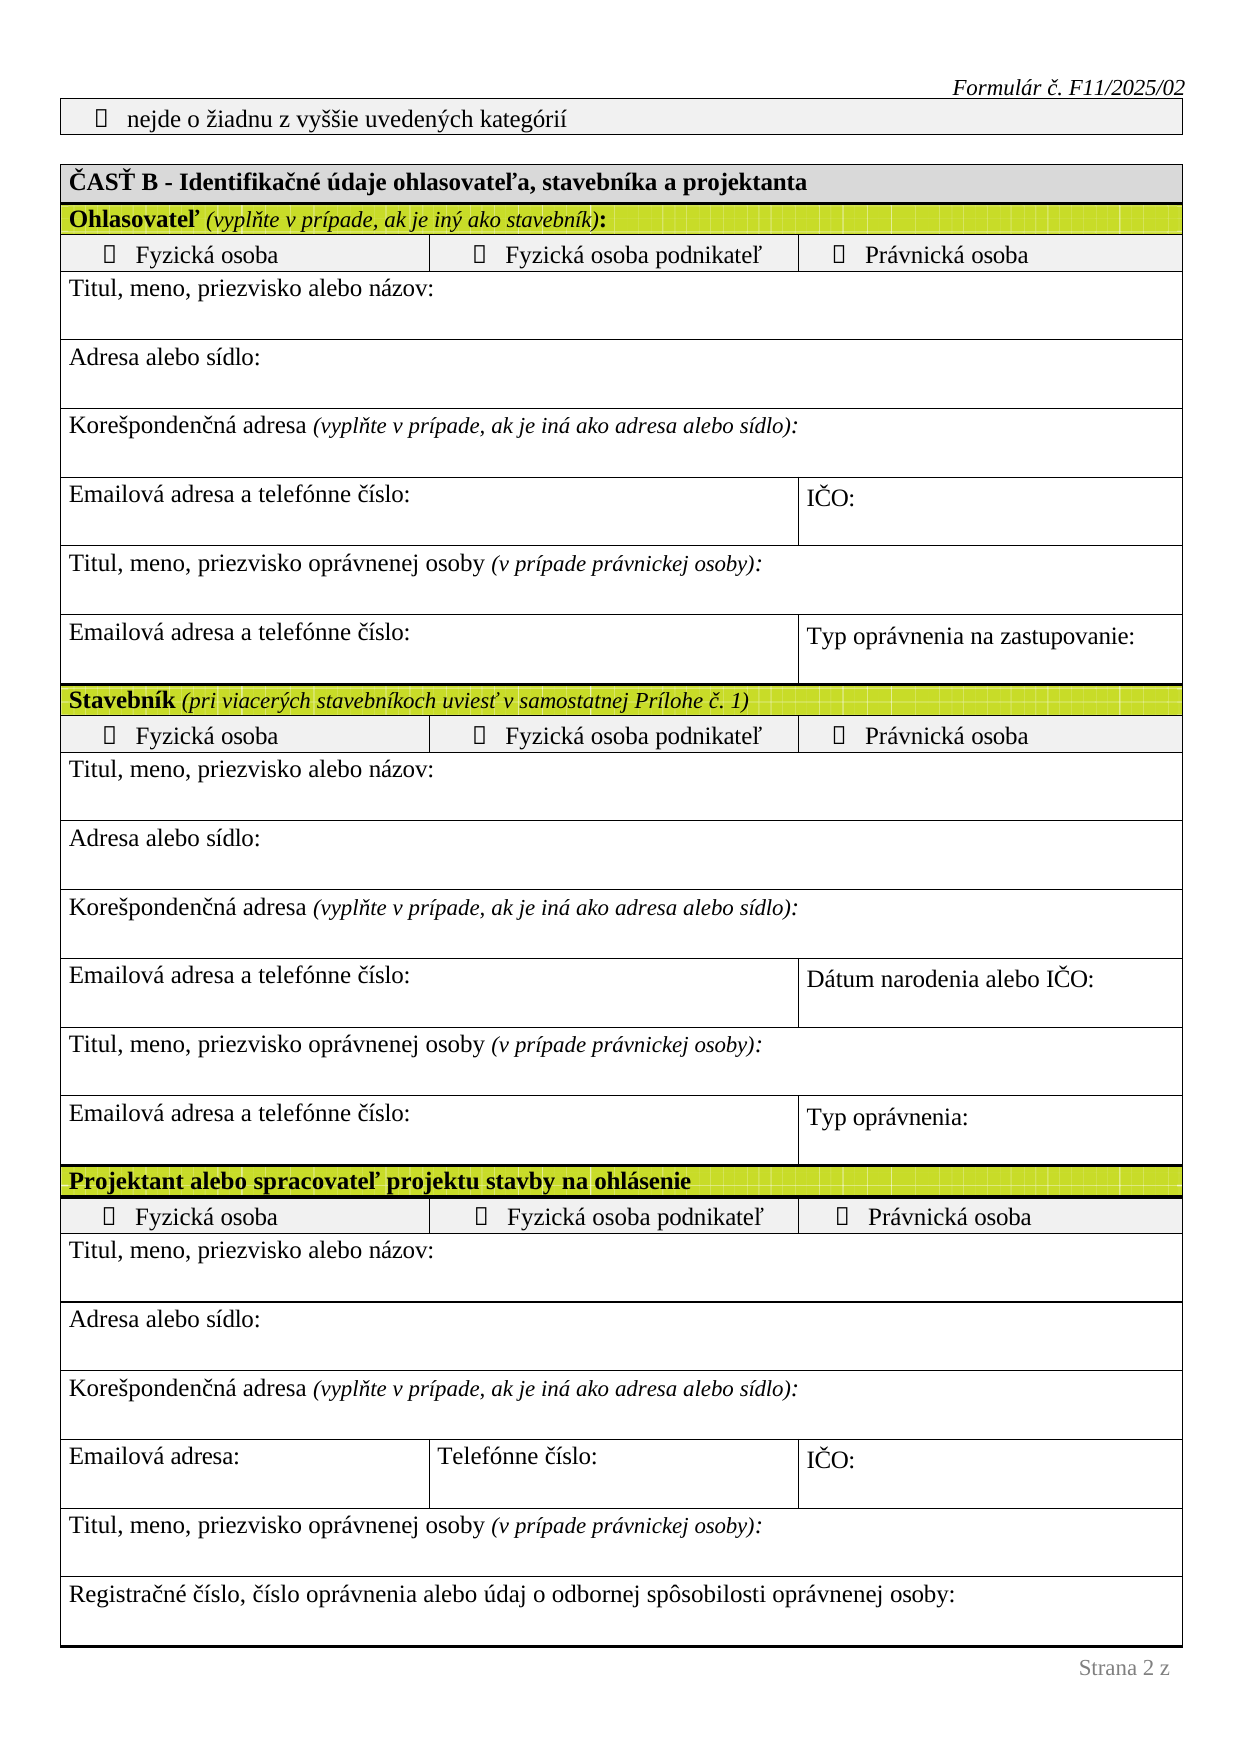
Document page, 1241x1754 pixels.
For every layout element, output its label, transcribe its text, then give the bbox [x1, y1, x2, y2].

table_cell Typ oprávnenia na zastupovanie: [799, 615, 1182, 683]
table_cell Titul, meno, priezvisko alebo názov: [61, 272, 1182, 339]
table_cell  Fyzická osoba [61, 1199, 429, 1233]
table_cell Korešpondenčná adresa (vyplňte v prípade, ak je iná ako adresa alebo sídlo): [61, 890, 1182, 958]
table_cell Titul, meno, priezvisko oprávnenej osoby (v prípade právnickej osoby): [61, 1509, 1182, 1576]
table_cell  Právnická osoba [799, 716, 1182, 752]
table_cell Titul, meno, priezvisko oprávnenej osoby (v prípade právnickej osoby): [61, 1028, 1182, 1095]
table_cell  Fyzická osoba [61, 235, 429, 271]
table_cell  nejde o žiadnu z vyššie uvedených kategórií [61, 99, 1182, 134]
table_cell  Fyzická osoba podnikateľ [430, 1199, 798, 1233]
table_cell  Fyzická osoba podnikateľ [430, 235, 798, 271]
table_cell  Fyzická osoba podnikateľ [430, 716, 798, 752]
table_cell Registračné číslo, číslo oprávnenia alebo údaj o odbornej spôsobilosti oprávnenej osoby: [61, 1577, 1182, 1644]
table_cell Emailová adresa a telefónne číslo: [61, 959, 798, 1027]
table_cell Titul, meno, priezvisko oprávnenej osoby (v prípade právnickej osoby): [61, 546, 1182, 614]
table_cell Emailová adresa a telefónne číslo: [61, 615, 798, 683]
table_cell Adresa alebo sídlo: [61, 340, 1182, 408]
table_cell Titul, meno, priezvisko alebo názov: [61, 753, 1182, 820]
table_cell Ohlasovateľ (vyplňte v prípade, ak je iný ako stavebník): [61, 205, 1182, 234]
table_cell Adresa alebo sídlo: [61, 821, 1182, 889]
table_cell Emailová adresa a telefónne číslo: [61, 1096, 798, 1164]
table_cell  Právnická osoba [799, 1199, 1182, 1233]
table_cell IČO: [799, 478, 1182, 545]
table_cell Korešpondenčná adresa (vyplňte v prípade, ak je iná ako adresa alebo sídlo): [61, 409, 1182, 477]
table_header ČASŤ B - Identifikačné údaje ohlasovateľa, stavebníka a projektanta [61, 165, 1182, 202]
table_cell Korešpondenčná adresa (vyplňte v prípade, ak je iná ako adresa alebo sídlo): [61, 1371, 1182, 1439]
table_cell Typ oprávnenia: [799, 1096, 1182, 1164]
table_cell Emailová adresa a telefónne číslo: [61, 478, 798, 545]
table_cell Projektant alebo spracovateľ projektu stavby na ohlásenie [61, 1167, 1182, 1195]
table_cell  Fyzická osoba [61, 716, 429, 752]
table_cell Dátum narodenia alebo IČO: [799, 959, 1182, 1027]
table_cell Titul, meno, priezvisko alebo názov: [61, 1234, 1182, 1301]
table_cell Adresa alebo sídlo: [61, 1303, 1182, 1370]
table_cell Stavebník (pri viacerých stavebníkoch uviesť v samostatnej Prílohe č. 1) [61, 686, 1182, 715]
table_cell IČO: [799, 1440, 1182, 1508]
table_cell Telefónne číslo: [430, 1440, 798, 1508]
table_cell  Právnická osoba [799, 235, 1182, 271]
table_cell Emailová adresa: [61, 1440, 429, 1508]
